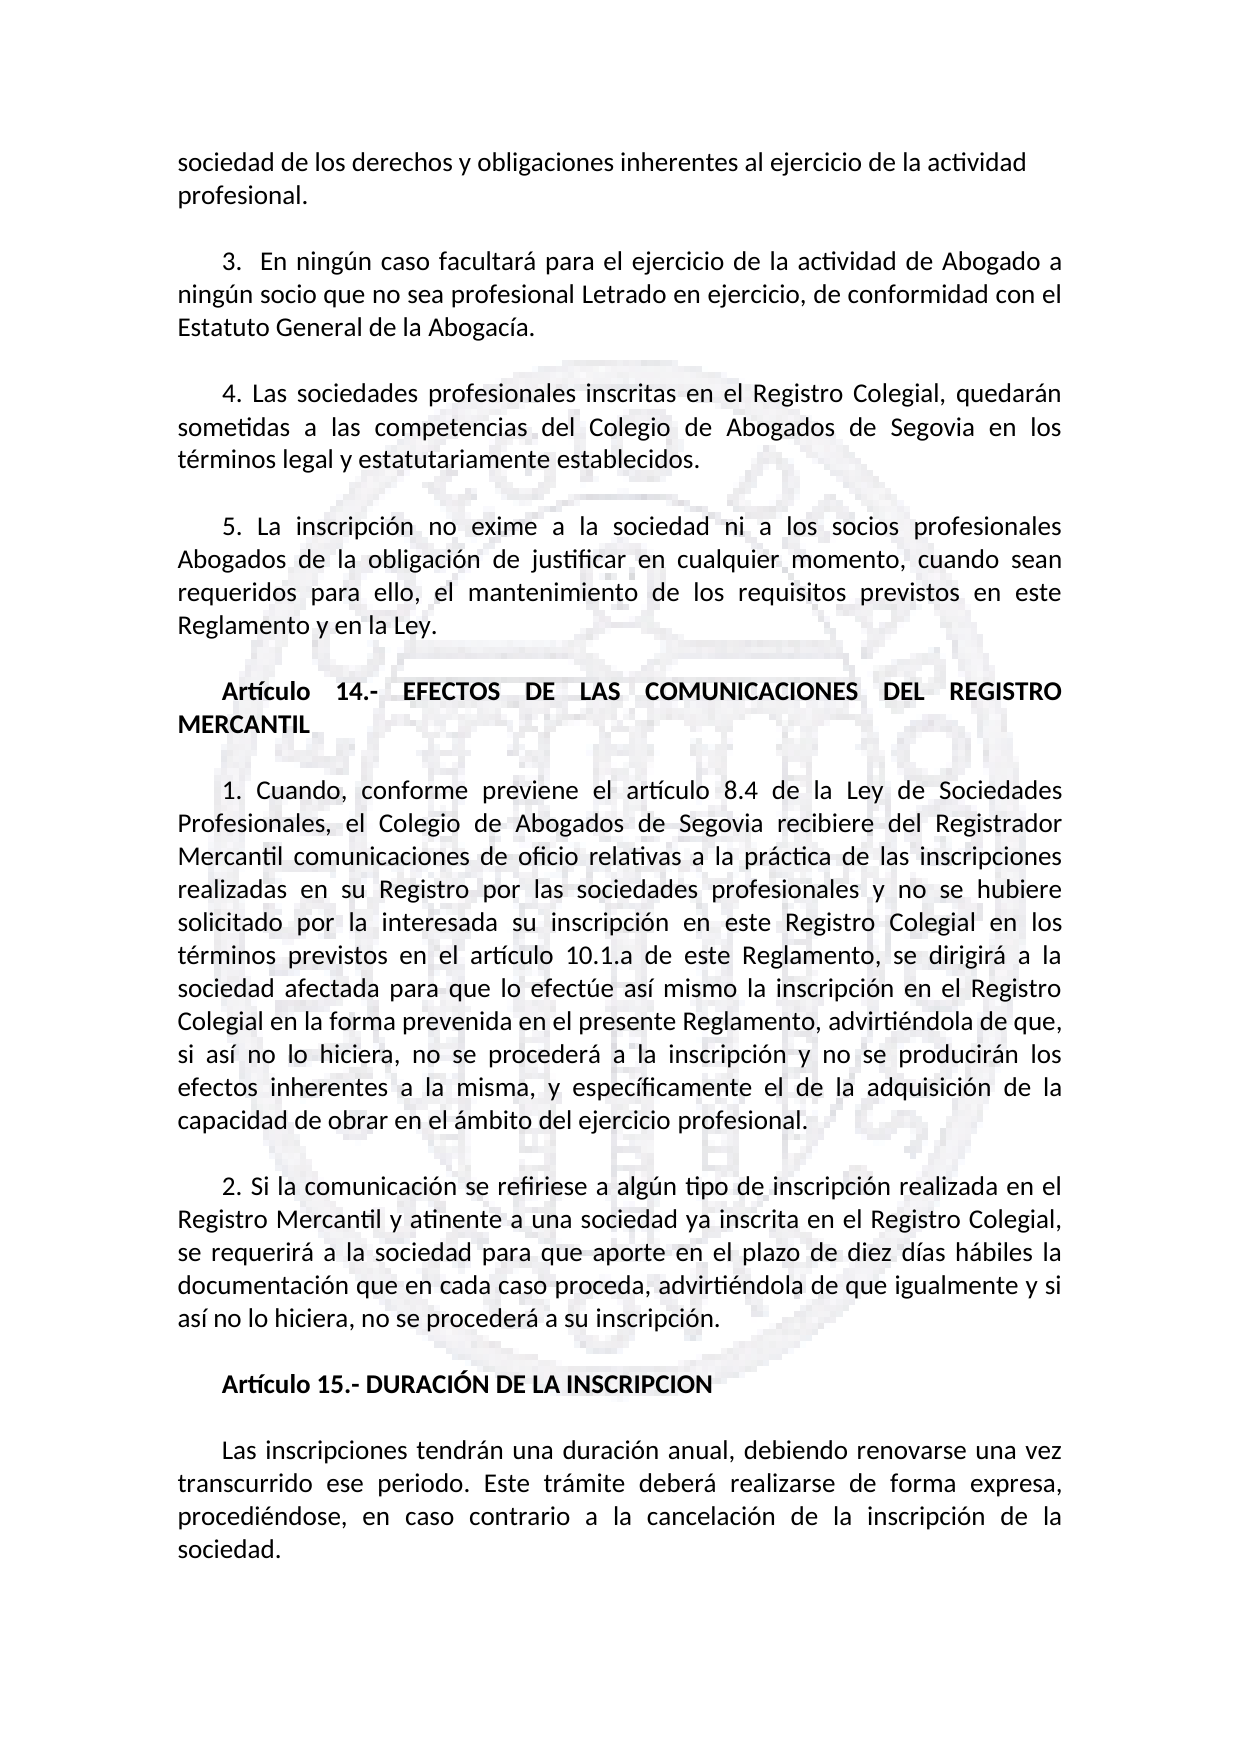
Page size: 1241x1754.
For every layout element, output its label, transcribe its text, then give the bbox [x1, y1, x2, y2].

list En ningún caso facultará para el ejercicio de la actividad de Abogado a ningún socio que no sea profesional Letrado en ejercicio, de conformidad con el Estatuto General de la Abogacía. [177, 244, 1064, 344]
text Las inscripciones tendrán una duración anual, debiendo renovarse una vez transcurrido ese periodo. Este trámite deberá realizarse de forma expresa, procediéndose, en caso contrario a la cancelación de la inscripción de la sociedad. [177, 1433, 1064, 1565]
subtitle Artículo 14.- EFECTOS DE LAS COMUNICACIONES DEL REGISTRO MERCANTIL [177, 674, 1063, 740]
list Las sociedades profesionales inscritas en el Registro Colegial, quedarán sometidas a las competencias del Colegio de Abogados de Segovia en los términos legal y estatutariamente establecidos. [177, 377, 1063, 476]
list Cuando, conforme previene el artículo 8.4 de la Ley de Sociedades Profesionales, el Colegio de Abogados de Segovia recibiere del Registrador Mercantil comunicaciones de oficio relativas a la práctica de las inscripciones realizadas en su Registro por las sociedades profesionales y no se hubiere solicitado por la interesada su inscripción en este Registro Colegial en los términos previstos en el artículo 10.1.a de este Reglamento, se dirigirá a la sociedad afectada para que lo efectúe así mismo la inscripción en el Registro Colegial en la forma prevenida en el presente Reglamento, advirtiéndola de que, si así no lo hiciera, no se procederá a la inscripción y no se producirán los efectos inherentes a la misma, y específicamente el de la adquisición de la capacidad de obrar en el ámbito del ejercicio profesional. [177, 773, 1064, 1136]
text sociedad de los derechos y obligaciones inherentes al ejercicio de la actividad profesional. [177, 146, 1047, 212]
list La inscripción no exime a la sociedad ni a los socios profesionales Abogados de la obligación de justificar en cualquier momento, cuando sean requeridos para ello, el mantenimiento de los requisitos previstos en este Reglamento y en la Ley. [177, 509, 1063, 641]
list Si la comunicación se refiriese a algún tipo de inscripción realizada en el Registro Mercantil y atinente a una sociedad ya inscrita en el Registro Colegial, se requerirá a la sociedad para que aporte en el plazo de diez días hábiles la documentación que en cada caso proceda, advirtiéndola de que igualmente y si así no lo hiciera, no se procederá a su inscripción. [177, 1169, 1063, 1334]
subtitle Artículo 15.- DURACIÓN DE LA INSCRIPCION [222, 1367, 1086, 1400]
